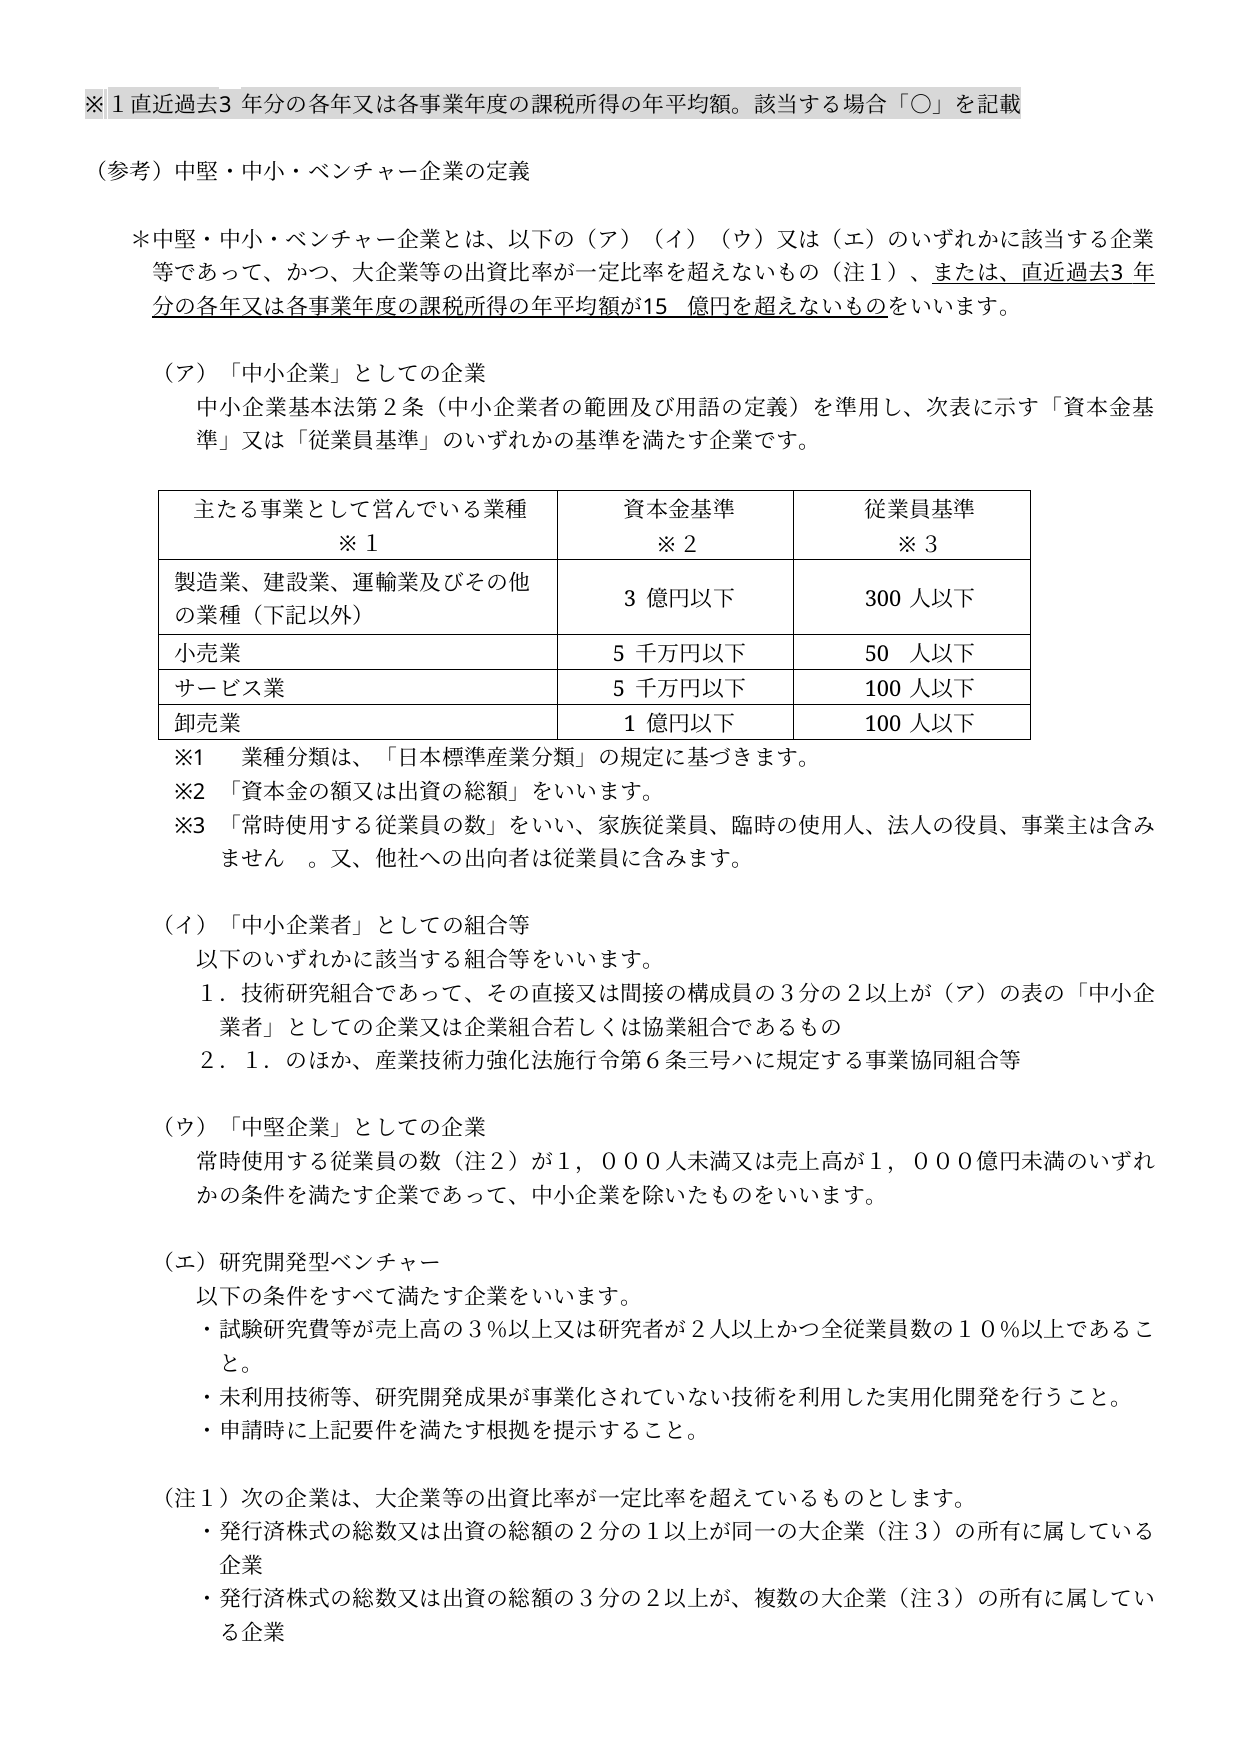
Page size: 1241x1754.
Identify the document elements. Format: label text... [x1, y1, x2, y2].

table_cell 100人以下 [794, 705, 1030, 738]
text （イ）「中小企業者」としての組合等 [151, 908, 1155, 941]
table_cell 卸売業 [159, 705, 557, 738]
text ＊中堅・中小・ベンチャー企業とは、以下の（ア）（イ）（ウ）又は（エ）のいずれかに該当する企業等であって、かつ、大企業等の出資比率が一定比率を超えないもの（注１）、または、直近過去3年分の各年又は各事業年度の課税所得の年平均額が15億円を超えないものをいいます。 [130, 221, 1155, 322]
text ・発行済株式の総数又は出資の総額の３分の２以上が、複数の大企業（注３）の所有に属している企業 [197, 1581, 1155, 1648]
text 以下のいずれかに該当する組合等をいいます。 [151, 941, 1155, 975]
table_cell 300人以下 [794, 560, 1030, 634]
text ※3 「常時使用する従業員の数」をいい、家族従業員、臨時の使用人、法人の役員、事業主は含みません。又、他社への出向者は従業員に含みます。 [174, 807, 1155, 874]
text （ウ）「中堅企業」としての企業 [151, 1109, 1155, 1143]
text 以下の条件をすべて満たす企業をいいます。 [151, 1278, 1155, 1311]
table_cell サービス業 [159, 670, 557, 704]
table_cell 100人以下 [794, 670, 1030, 704]
text （注１）次の企業は、大企業等の出資比率が一定比率を超えているものとします。 [151, 1480, 1155, 1513]
text ※2 「資本金の額又は出資の総額」をいいます。 [85, 773, 1155, 807]
text （参考）中堅・中小・ベンチャー企業の定義 [85, 153, 1155, 187]
table_cell 製造業、建設業、運輸業及びその他の業種（下記以外） [159, 560, 557, 634]
text 常時使用する従業員の数（注２）が１，０００人未満又は売上高が１，０００億円未満のいずれかの条件を満たす企業であって、中小企業を除いたものをいいます。 [197, 1143, 1155, 1211]
text ２．１．のほか、産業技術力強化法施行令第６条三号ハに規定する事業協同組合等 [197, 1042, 1155, 1076]
table_cell 5千万円以下 [558, 635, 793, 669]
table_cell ※２ [558, 525, 793, 559]
text ・未利用技術等、研究開発成果が事業化されていない技術を利用した実用化開発を行うこと。 [197, 1379, 1155, 1412]
table_header 主たる事業として営んでいる業種 ※１ [159, 491, 557, 559]
text １．技術研究組合であって、その直接又は間接の構成員の３分の２以上が（ア）の表の「中小企業者」としての企業又は企業組合若しくは協業組合であるもの [197, 975, 1155, 1042]
text ※1 業種分類は、「日本標準産業分類」の規定に基づきます。 [85, 739, 1155, 773]
table_header 資本金基準 [558, 491, 793, 525]
table_cell 50人以下 [794, 635, 1030, 669]
text ・申請時に上記要件を満たす根拠を提示すること。 [151, 1412, 1155, 1446]
text ・発行済株式の総数又は出資の総額の２分の１以上が同一の大企業（注３）の所有に属している企業 [197, 1513, 1155, 1581]
text （ア）「中小企業」としての企業 [151, 355, 1155, 389]
table_header 従業員基準 [794, 491, 1030, 525]
text ※１直近過去3年分の各年又は各事業年度の課税所得の年平均額。該当する場合「○」を記載 [85, 86, 1155, 120]
table_cell ※３ [794, 525, 1030, 559]
table_cell 小売業 [159, 635, 557, 669]
text （エ）研究開発型ベンチャー [151, 1244, 1155, 1278]
text ・試験研究費等が売上高の３％以上又は研究者が２人以上かつ全従業員数の１０％以上であること。 [197, 1311, 1155, 1379]
table_cell 1億円以下 [558, 705, 793, 738]
table_cell 5千万円以下 [558, 670, 793, 704]
table_cell 3億円以下 [558, 560, 793, 634]
text 中小企業基本法第２条（中小企業者の範囲及び用語の定義）を準用し、次表に示す「資本金基準」又は「従業員基準」のいずれかの基準を満たす企業です。 [197, 389, 1155, 456]
